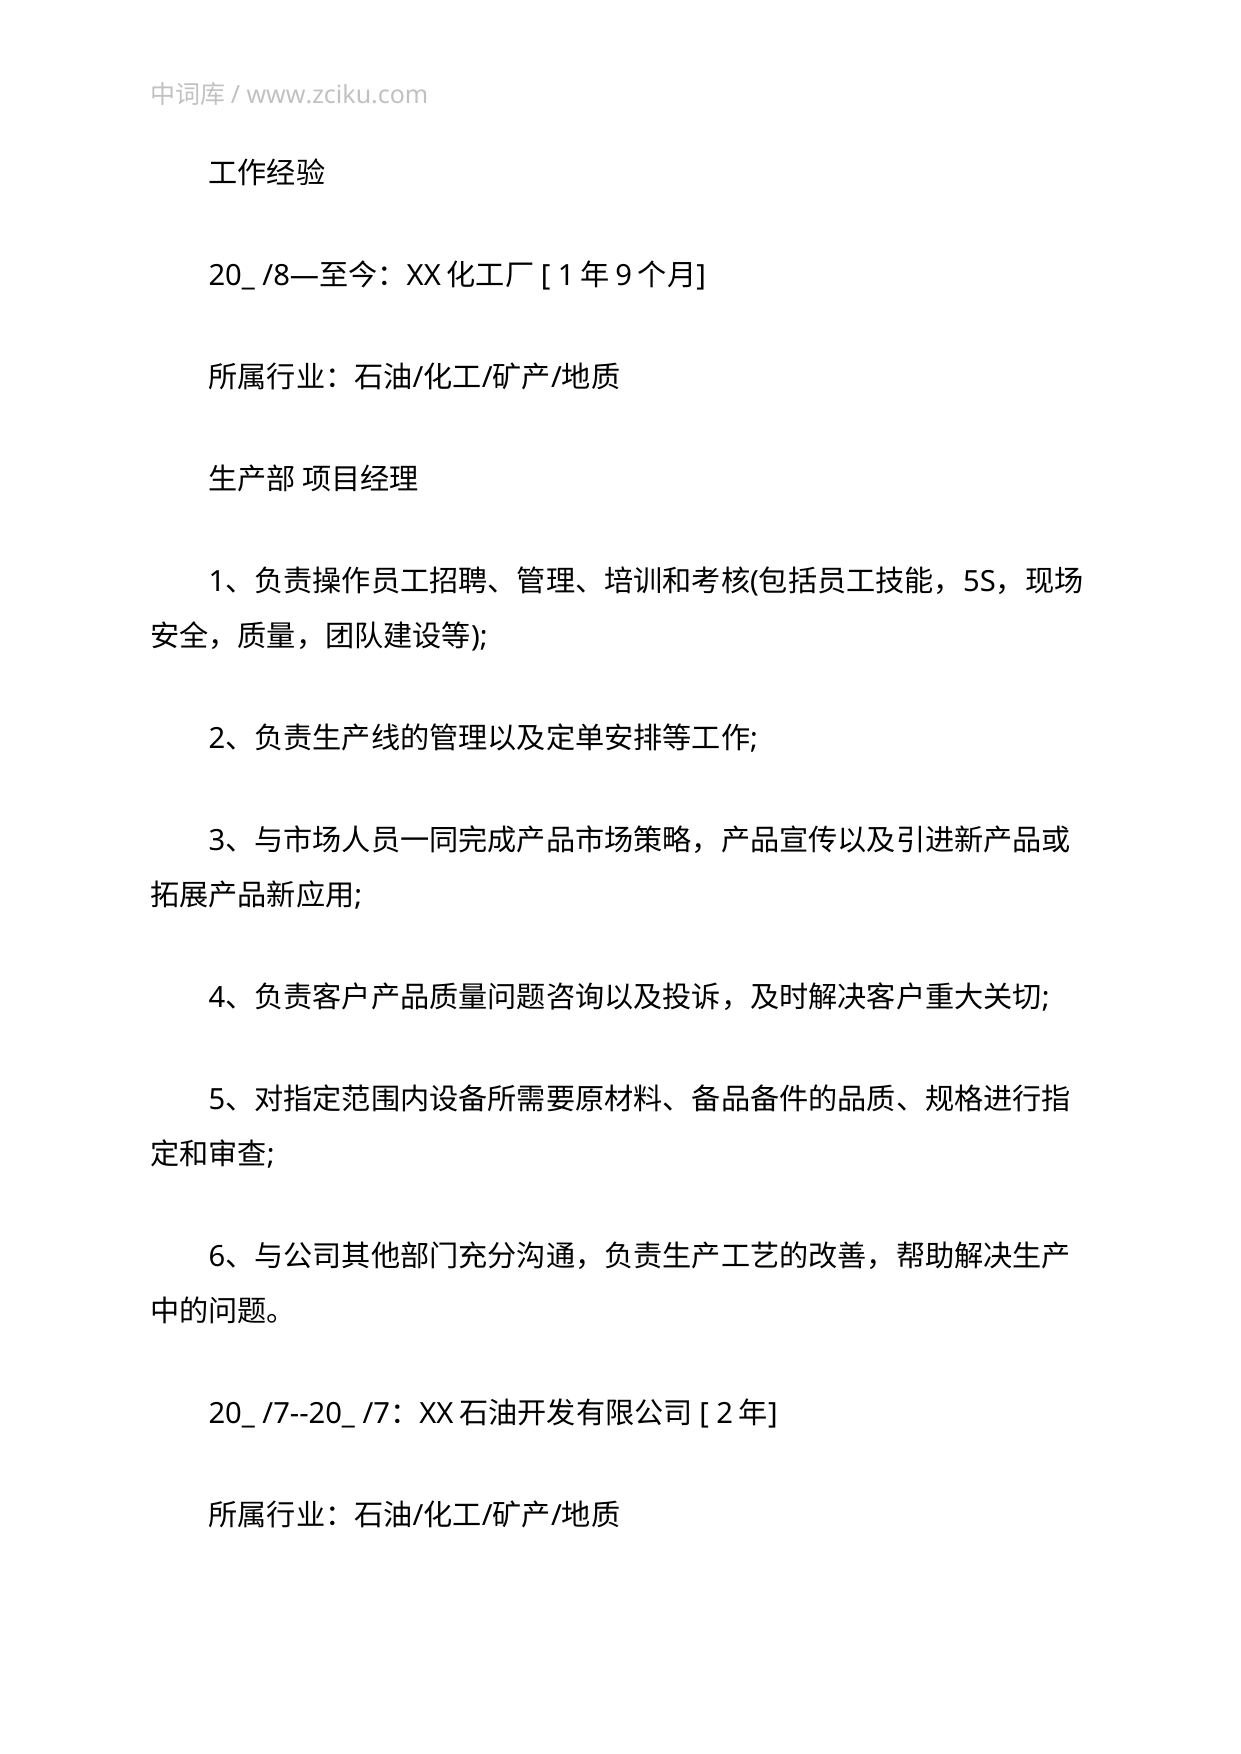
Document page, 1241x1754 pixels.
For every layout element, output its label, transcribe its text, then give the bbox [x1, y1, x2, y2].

text 所属行业：石油/化工/矿产/地质 [150, 1491, 1090, 1533]
text 工作经验 [150, 150, 1090, 192]
text 20_ /7--20_ /7：XX石油开发有限公司 [ 2年] [150, 1389, 1090, 1432]
text 所属行业：石油/化工/矿产/地质 [150, 354, 1090, 396]
text 生产部 项目经理 [150, 456, 1090, 498]
text 20_ /8—至今：XX化工厂 [ 1年9个月] [150, 252, 1090, 294]
text 6、与公司其他部门充分沟通，负责生产工艺的改善，帮助解决生产中的问题。 [150, 1232, 1090, 1330]
text 5、对指定范围内设备所需要原材料、备品备件的品质、规格进行指定和审查; [150, 1075, 1090, 1173]
text 1、负责操作员工招聘、管理、培训和考核(包括员工技能，5S，现场安全，质量，团队建设等); [150, 557, 1090, 655]
text 4、负责客户产品质量问题咨询以及投诉，及时解决客户重大关切; [150, 973, 1090, 1016]
text 2、负责生产线的管理以及定单安排等工作; [150, 714, 1090, 757]
text 3、与市场人员一同完成产品市场策略，产品宣传以及引进新产品或拓展产品新应用; [150, 816, 1090, 914]
